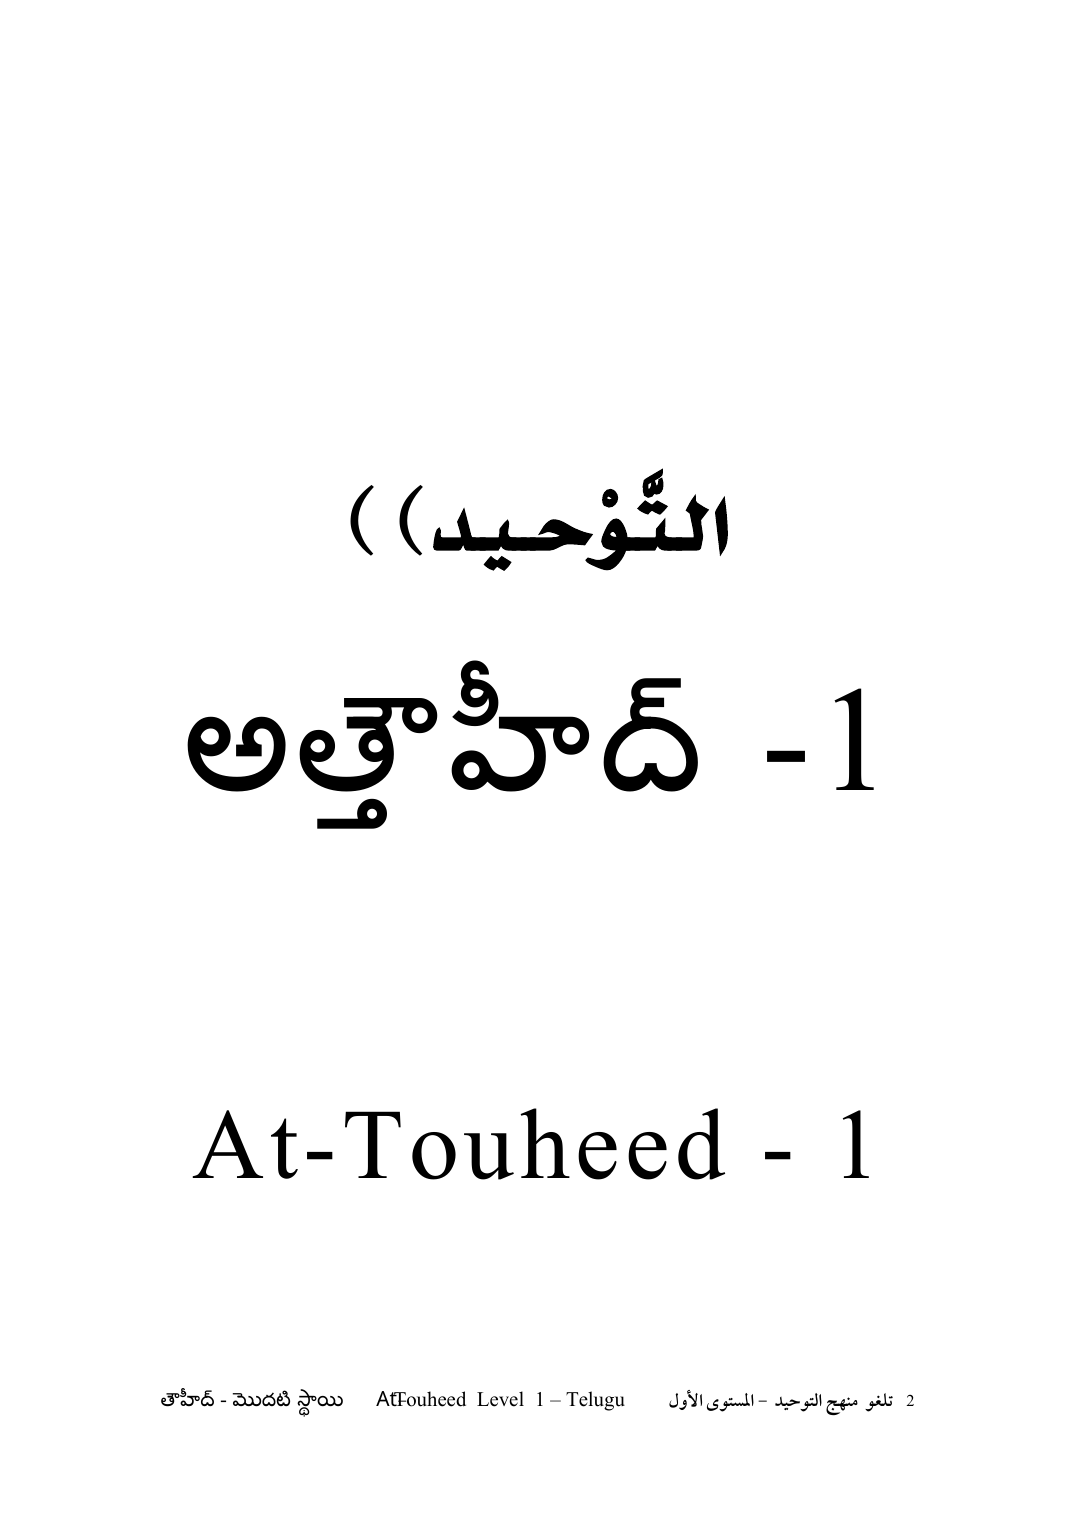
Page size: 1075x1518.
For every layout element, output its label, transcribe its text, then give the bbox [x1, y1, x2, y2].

text అత్తౌహీద్ -1 [118, 626, 956, 912]
text At-Touheed - 1 [118, 1085, 956, 1200]
text ( (الـتَّـوْحــيـد [118, 437, 956, 626]
